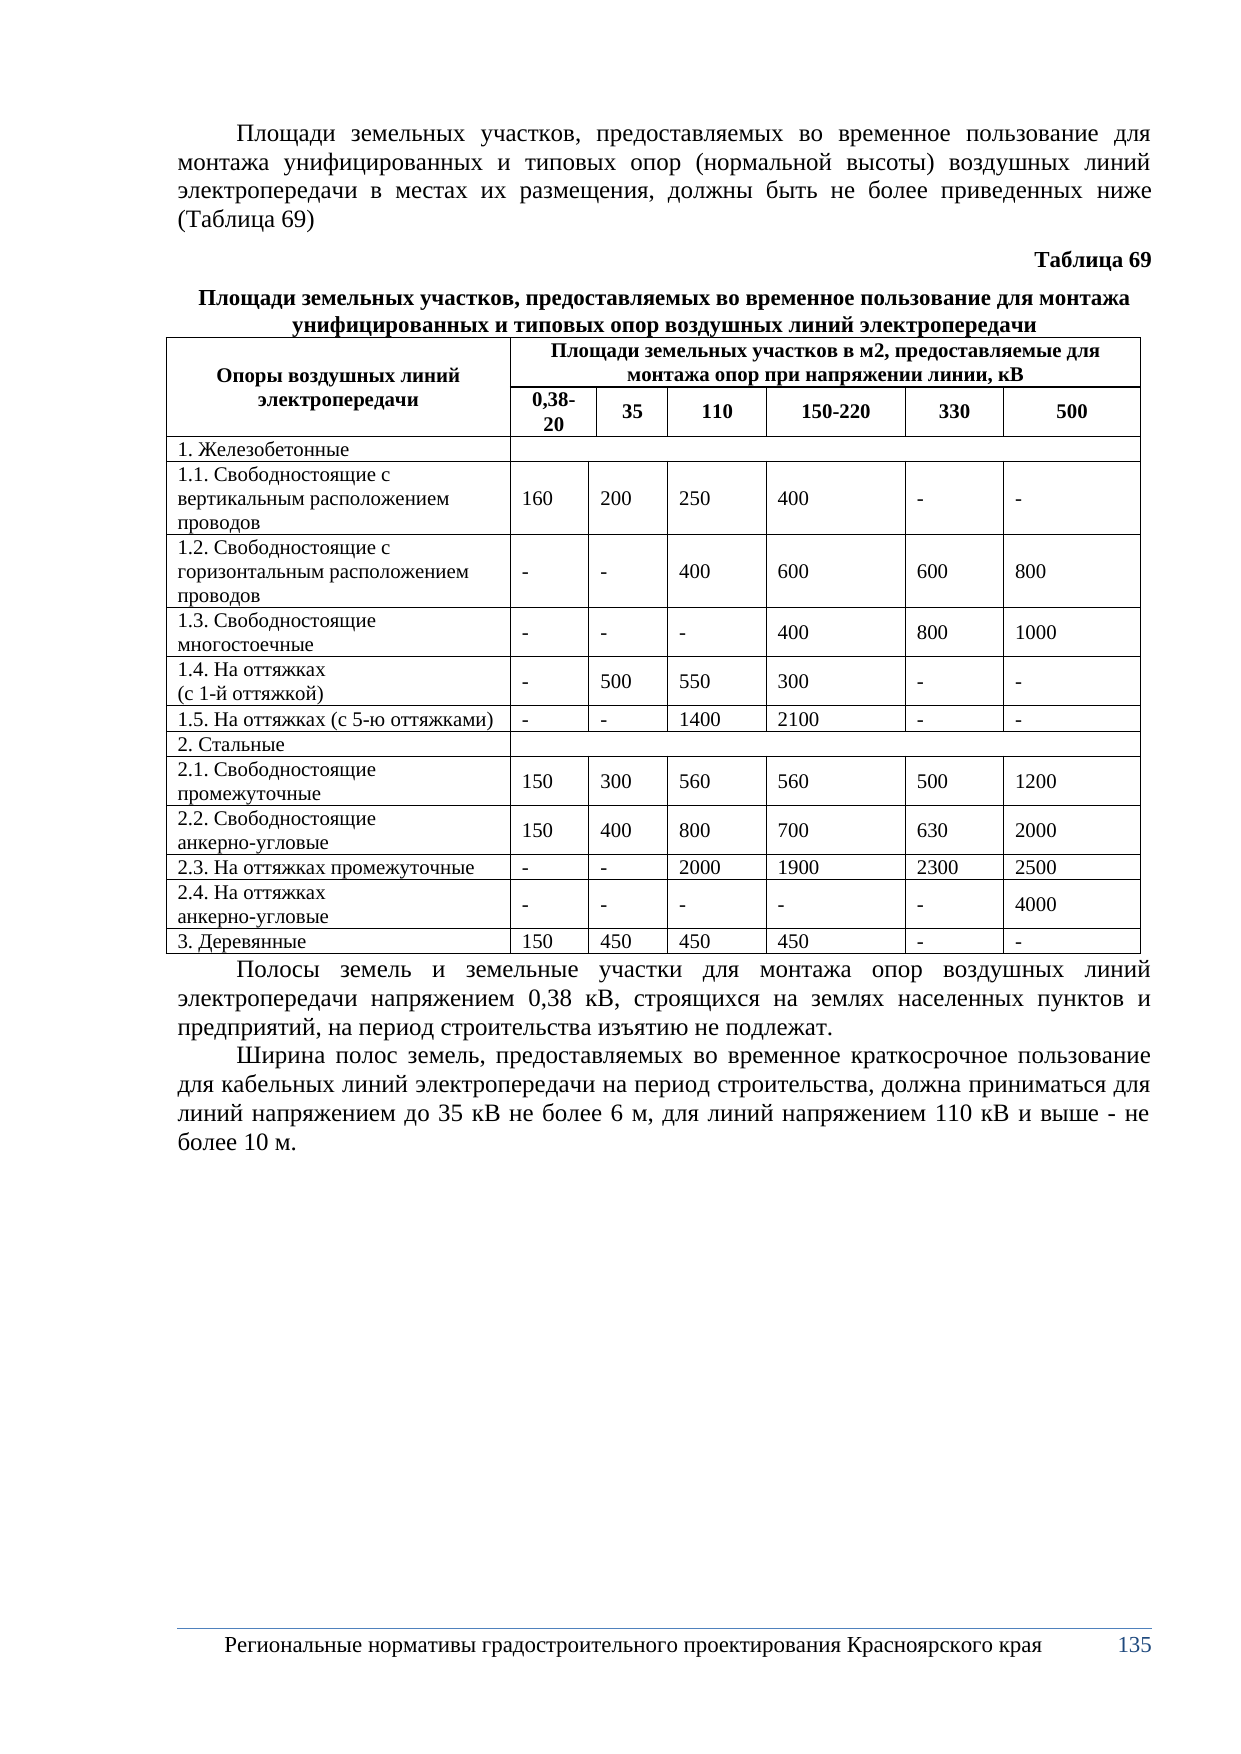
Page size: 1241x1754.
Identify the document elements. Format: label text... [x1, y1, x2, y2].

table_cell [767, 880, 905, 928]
text Площади земельных участков, предоставляемых во временное пользование для монтажа унифицированных и типовых опор (нормальной высоты) воздушных линий электропередачи в местах их размещения, должны быть не более приведенных ниже (Таблица 69) [177, 118, 1152, 233]
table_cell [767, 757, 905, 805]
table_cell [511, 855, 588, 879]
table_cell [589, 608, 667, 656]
text Таблица 69 [177, 246, 1152, 272]
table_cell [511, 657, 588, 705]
text Ширина полос земель, предоставляемых во временное краткосрочное пользование для кабельных линий электропередачи на период строительства, должна приниматься для линий напряжением до 35 кВ не более 6 м, для линий напряжением 110 кВ и выше - не более 10 м. [177, 1041, 1152, 1156]
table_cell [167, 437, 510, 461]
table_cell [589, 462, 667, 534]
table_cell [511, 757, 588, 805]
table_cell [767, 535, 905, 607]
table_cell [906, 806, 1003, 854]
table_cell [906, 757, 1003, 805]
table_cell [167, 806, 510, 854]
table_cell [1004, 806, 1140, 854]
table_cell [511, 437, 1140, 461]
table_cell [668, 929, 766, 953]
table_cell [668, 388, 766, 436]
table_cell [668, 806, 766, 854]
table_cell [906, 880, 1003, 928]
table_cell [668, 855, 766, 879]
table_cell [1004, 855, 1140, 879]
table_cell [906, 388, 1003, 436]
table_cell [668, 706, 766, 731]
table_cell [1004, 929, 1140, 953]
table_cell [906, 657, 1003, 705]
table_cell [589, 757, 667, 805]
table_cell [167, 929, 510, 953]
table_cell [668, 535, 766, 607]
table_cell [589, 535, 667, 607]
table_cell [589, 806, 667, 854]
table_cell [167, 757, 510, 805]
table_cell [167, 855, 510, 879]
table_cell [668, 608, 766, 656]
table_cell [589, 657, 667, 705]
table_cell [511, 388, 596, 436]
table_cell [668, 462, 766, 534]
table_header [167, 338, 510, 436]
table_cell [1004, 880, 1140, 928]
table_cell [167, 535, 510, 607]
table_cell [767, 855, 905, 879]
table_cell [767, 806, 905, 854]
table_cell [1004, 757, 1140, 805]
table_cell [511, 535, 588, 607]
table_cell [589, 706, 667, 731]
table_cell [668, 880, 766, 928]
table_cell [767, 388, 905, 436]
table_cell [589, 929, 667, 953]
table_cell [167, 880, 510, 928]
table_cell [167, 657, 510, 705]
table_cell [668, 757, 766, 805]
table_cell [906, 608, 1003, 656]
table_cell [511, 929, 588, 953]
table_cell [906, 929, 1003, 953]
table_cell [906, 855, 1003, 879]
text Площади земельных участков, предоставляемых во временное пользование для монтажа унифицированных и типовых опор воздушных линий электропередачи [177, 284, 1152, 337]
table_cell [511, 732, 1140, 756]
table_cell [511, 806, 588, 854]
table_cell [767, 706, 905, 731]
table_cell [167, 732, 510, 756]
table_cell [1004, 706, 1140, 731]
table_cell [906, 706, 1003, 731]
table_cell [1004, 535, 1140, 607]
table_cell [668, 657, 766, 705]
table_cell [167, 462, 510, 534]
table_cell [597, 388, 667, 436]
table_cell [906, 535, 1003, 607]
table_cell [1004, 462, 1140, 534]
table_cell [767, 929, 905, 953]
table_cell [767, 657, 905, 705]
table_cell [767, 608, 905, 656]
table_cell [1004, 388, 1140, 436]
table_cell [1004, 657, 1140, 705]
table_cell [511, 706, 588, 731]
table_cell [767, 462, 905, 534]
text Полосы земель и земельные участки для монтажа опор воздушных линий электропередачи напряжением 0,38 кВ, строящихся на землях населенных пунктов и предприятий, на период строительства изъятию не подлежат. [177, 954, 1152, 1041]
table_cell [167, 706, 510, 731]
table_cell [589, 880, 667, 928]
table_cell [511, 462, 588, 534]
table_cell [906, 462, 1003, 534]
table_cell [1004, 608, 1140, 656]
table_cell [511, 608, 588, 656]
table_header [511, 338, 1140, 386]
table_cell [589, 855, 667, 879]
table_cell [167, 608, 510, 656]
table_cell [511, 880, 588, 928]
